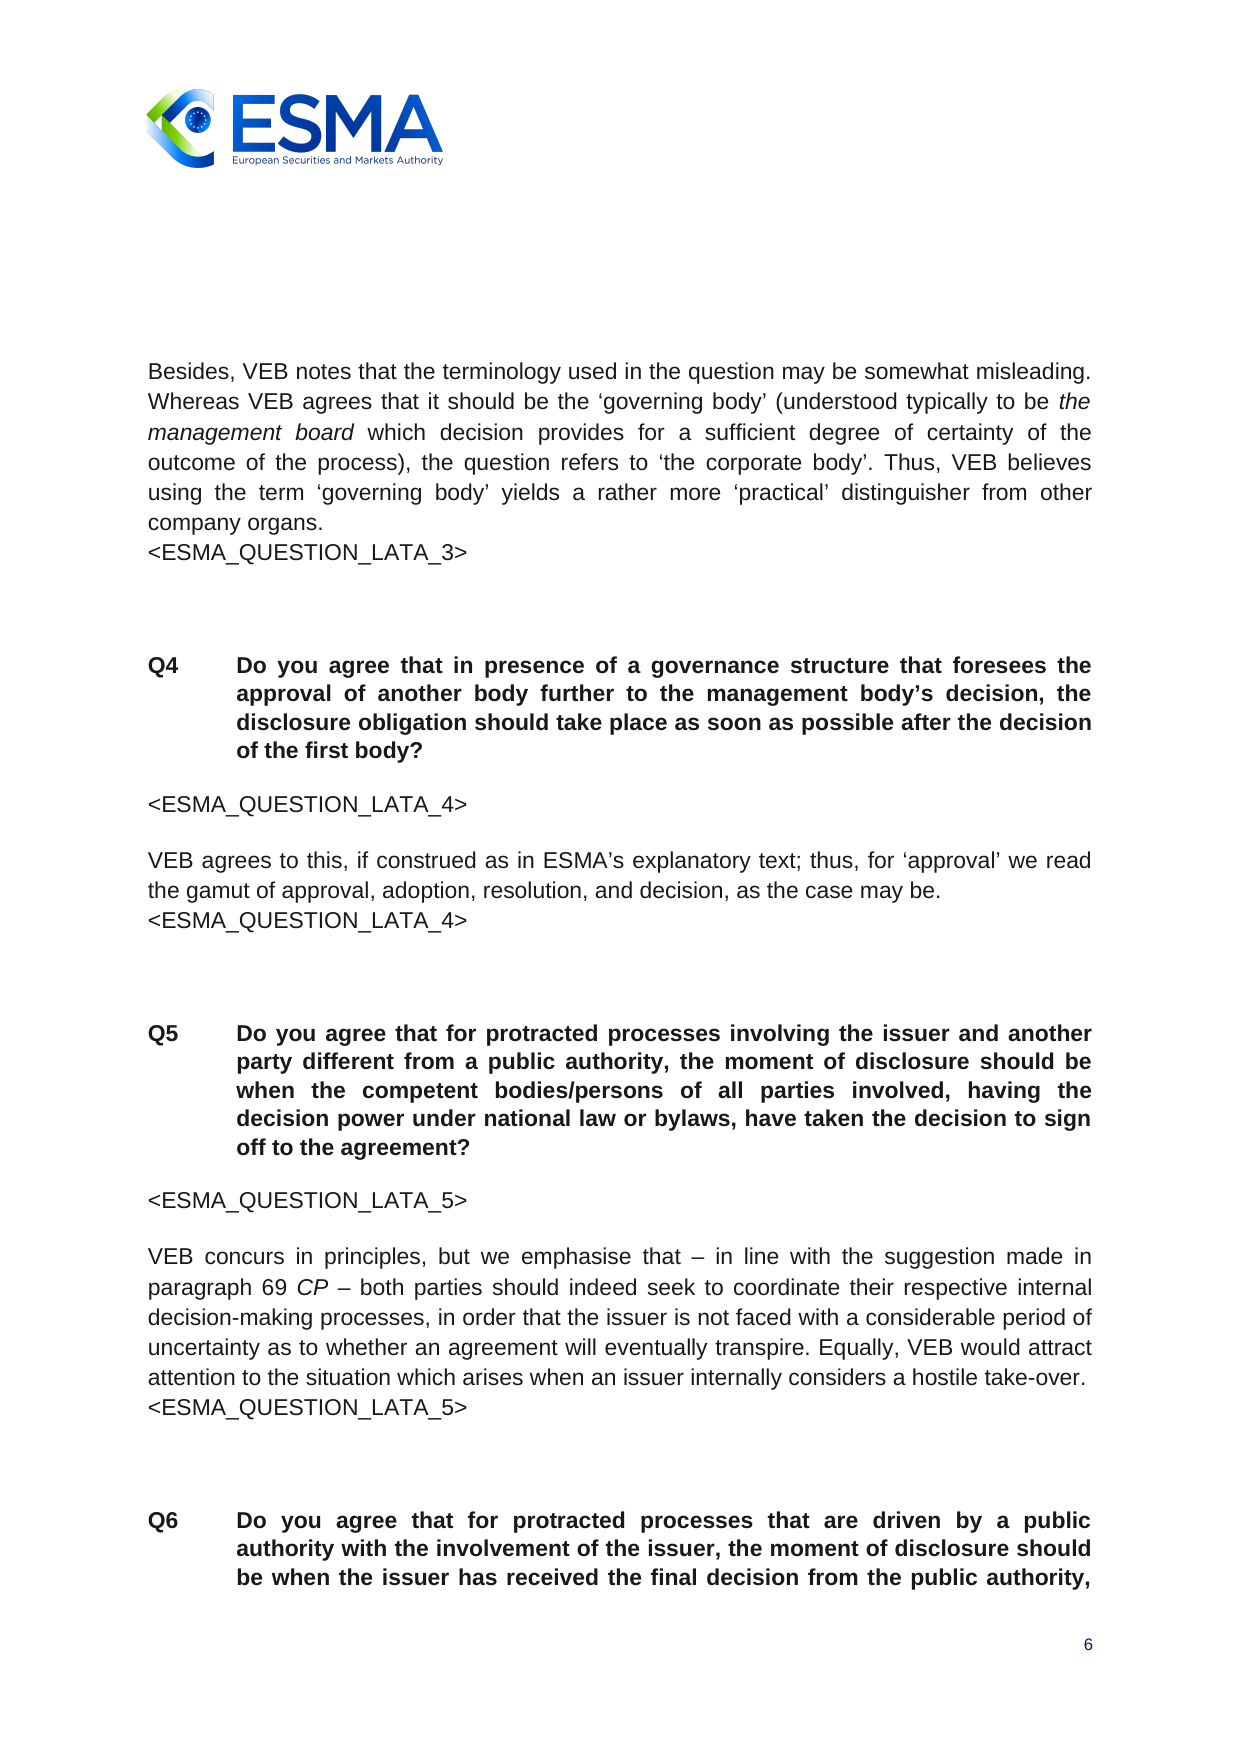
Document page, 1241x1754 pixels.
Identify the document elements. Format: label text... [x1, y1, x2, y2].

text VEB concurs in principles, but we emphasise that – in line with the suggestion made in paragraph 69 CP – both parties should indeed seek to coordinate their respective internal decision-making processes, in order that the issuer is not faced with a considerable period of uncertainty as to whether an agreement will eventually transpire. Equally, VEB would attract attention to the situation which arises when an issuer internally considers a hostile take-over. [148, 1243, 1093, 1390]
list Do you agree that for protracted processes involving the issuer and another party different from a public authority, the moment of disclosure should be when the competent bodies/persons of all parties involved, having the decision power under national law or bylaws, have taken the decision to sign off to the agreement? [148, 1020, 1093, 1160]
text <ESMA_QUESTION_LATA_3> [148, 539, 1093, 566]
text <ESMA_QUESTION_LATA_4> [148, 907, 1093, 934]
text Besides, VEB notes that the terminology used in the question may be somewhat misleading. Whereas VEB agrees that it should be the ‘governing body’ (understood typically to be the management board which decision provides for a sufficient degree of certainty of the outcome of the process), the question refers to ‘the corporate body’. Thus, VEB believes using the term ‘governing body’ yields a rather more ‘practical’ distinguisher from other company organs. [148, 358, 1093, 536]
picture [146, 89, 443, 168]
text <ESMA_QUESTION_LATA_5> [148, 1394, 1093, 1421]
list Do you agree that in presence of a governance structure that foresees the approval of another body further to the management body’s decision, the disclosure obligation should take place as soon as possible after the decision of the first body? [148, 652, 1093, 763]
text VEB agrees to this, if construed as in ESMA’s explanatory text; thus, for ‘approval’ we read the gamut of approval, adoption, resolution, and decision, as the case may be. [148, 847, 1093, 903]
text <ESMA_QUESTION_LATA_5> [148, 1187, 1093, 1213]
text <ESMA_QUESTION_LATA_4> [148, 791, 1093, 817]
